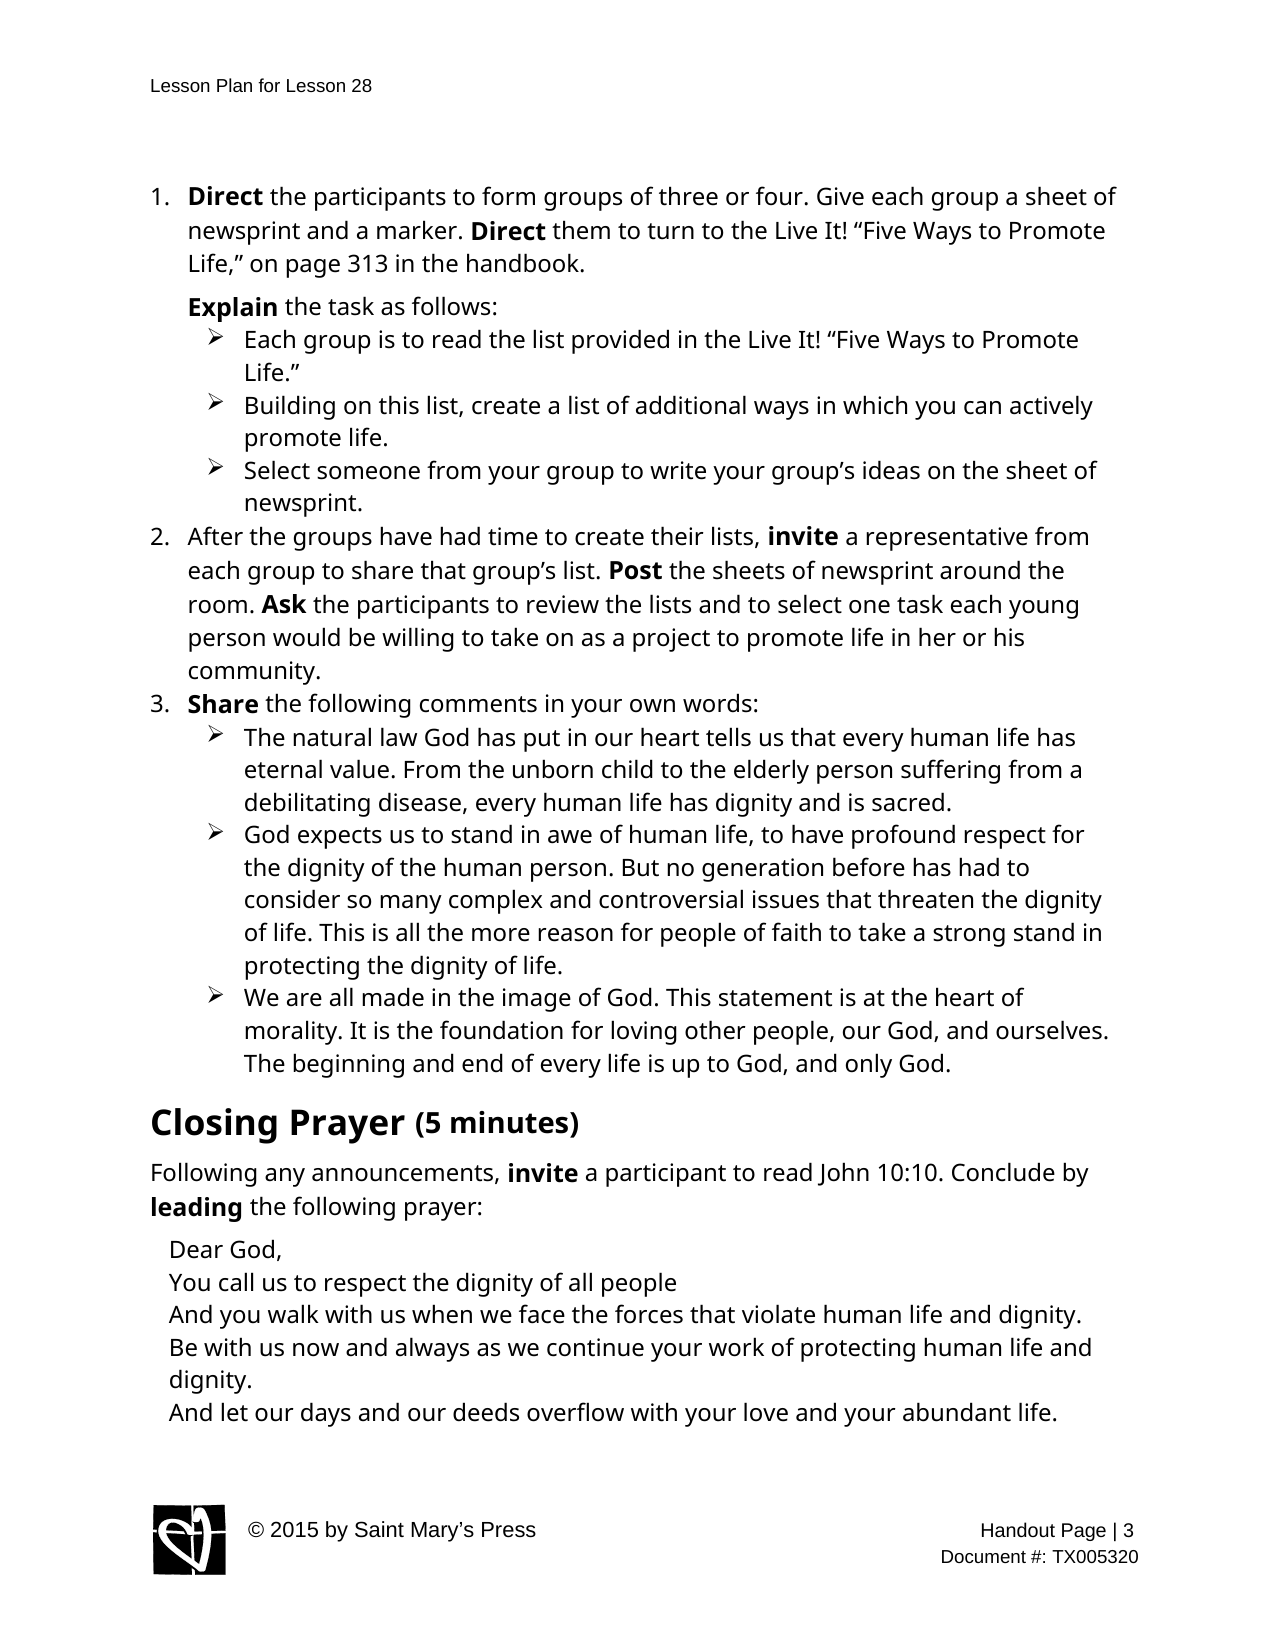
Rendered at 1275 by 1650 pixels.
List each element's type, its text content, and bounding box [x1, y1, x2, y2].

text And you walk with us when we face the forces that violate human life and dignity. [169, 1298, 1125, 1331]
list God expects us to stand in awe of human life, to have profound respect for the dignity of the human person. But no generation before has had to consider so many complex and controversial issues that threaten the dignity of life. This is all the more reason for people of faith to take a strong stand in protecting the dignity of life. [206, 818, 1125, 981]
text Be with us now and always as we continue your work of protecting human life and dignity. [169, 1331, 1125, 1396]
text You call us to respect the dignity of all people [169, 1265, 1125, 1298]
text Dear God, [169, 1233, 1125, 1265]
list The natural law God has put in our heart tells us that every human life has eternal value. From the unborn child to the elderly person suffering from a debilitating disease, every human life has dignity and is sacred. [206, 720, 1125, 818]
list Share the following comments in your own words: [150, 686, 1125, 720]
list After the groups have had time to create their lists, invite a representative from each group to share that group’s list. Post the sheets of newsprint around the room. Ask the participants to review the lists and to select one task each young person would be willing to take on as a project to promote life in her or his community. [150, 519, 1125, 686]
text And let our days and our deeds overflow with your love and your abundant life. [169, 1396, 1125, 1428]
list We are all made in the image of God. This statement is at the heart of morality. It is the foundation for loving other people, our God, and ourselves. The beginning and end of every life is up to God, and only God. [206, 981, 1125, 1079]
text Following any announcements, invite a participant to read John 10:10. Conclude by leading the following prayer: [150, 1155, 1125, 1223]
text Closing Prayer (5 minutes) [150, 1098, 1125, 1146]
text Explain the task as follows: [187, 289, 1125, 323]
list Each group is to read the list provided in the Live It! “Five Ways to Promote Life.” [206, 323, 1125, 388]
list Building on this list, create a list of additional ways in which you can actively promote life. [206, 388, 1125, 454]
list Select someone from your group to write your group’s ideas on the sheet of newsprint. [206, 454, 1125, 519]
list Direct the participants to form groups of three or four. Give each group a sheet of newsprint and a marker. Direct them to turn to the Live It! “Five Ways to Promote Life,” on page 313 in the handbook. [150, 179, 1125, 280]
